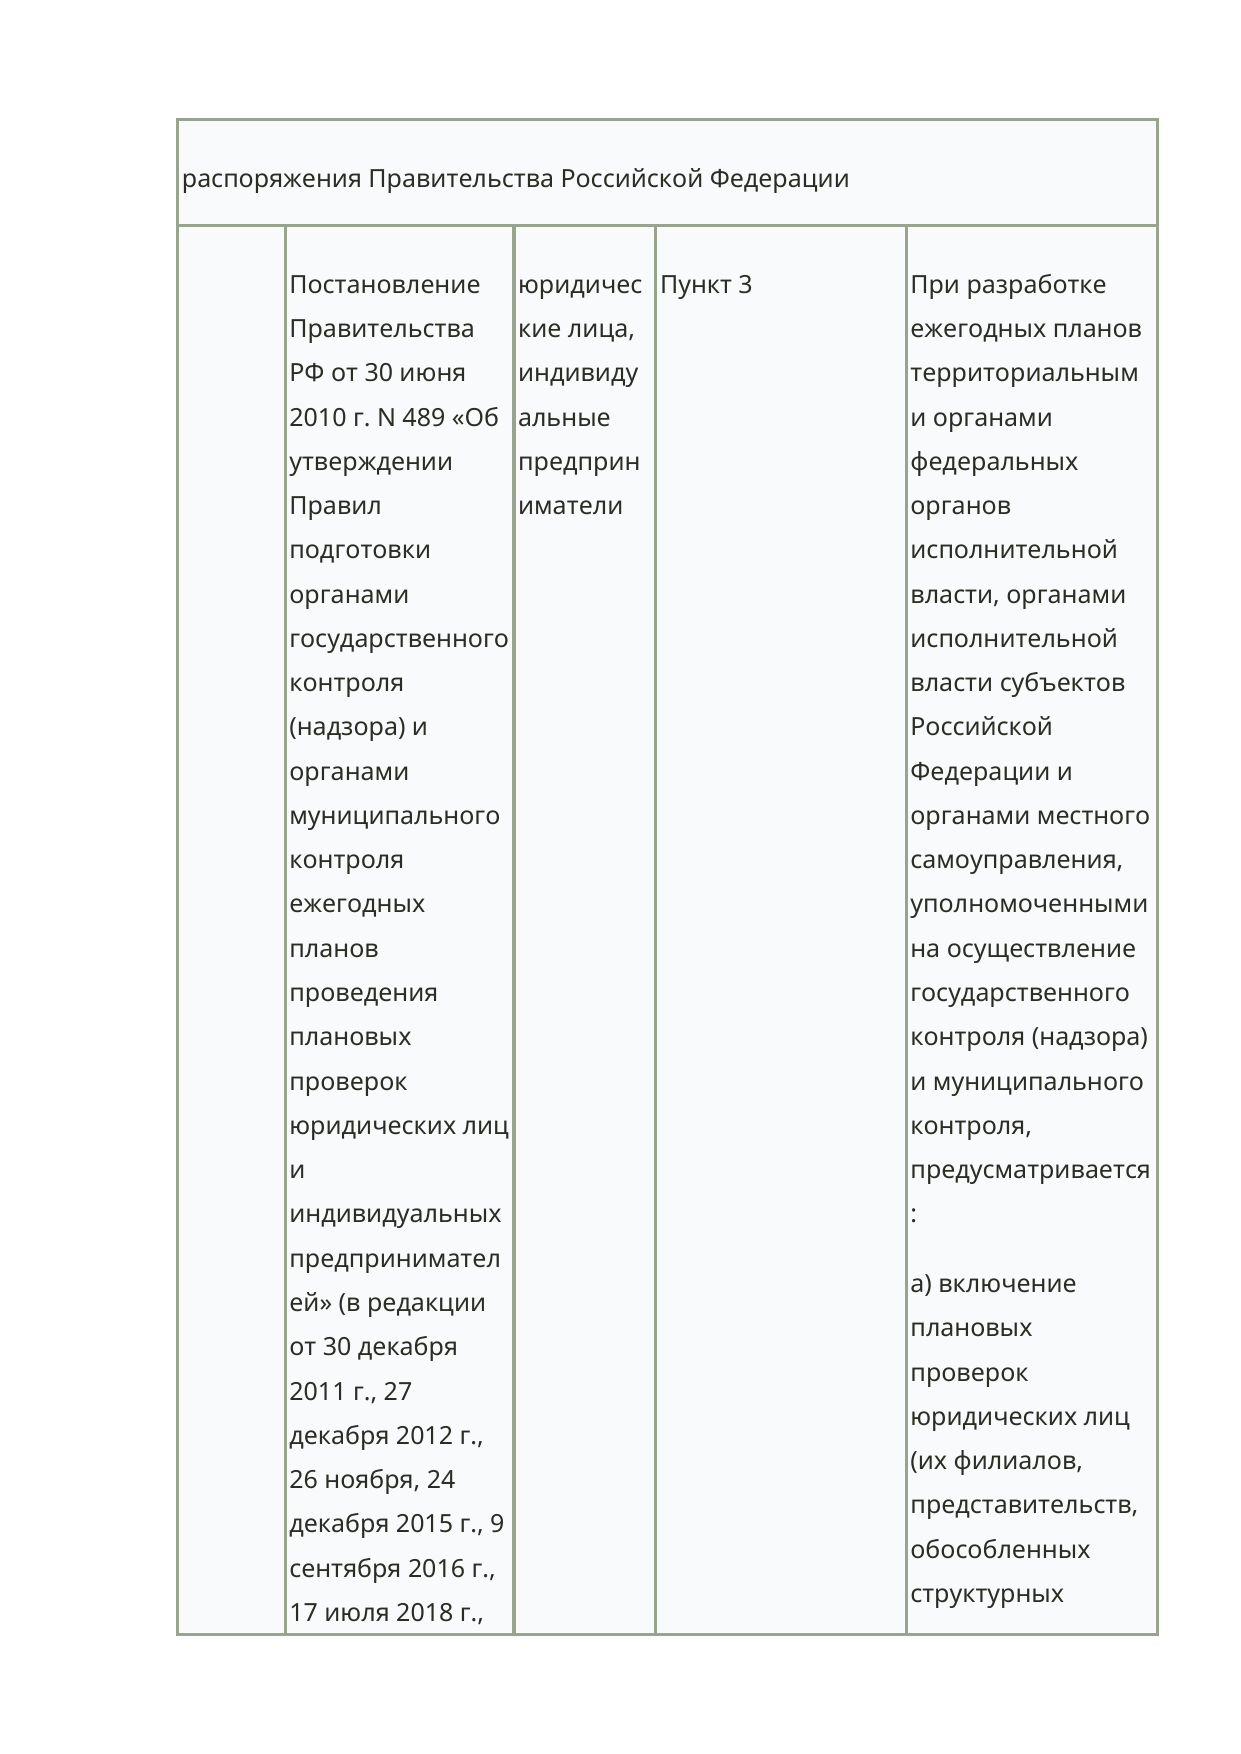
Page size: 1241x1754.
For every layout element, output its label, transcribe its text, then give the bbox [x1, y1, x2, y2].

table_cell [516, 227, 654, 1632]
table_cell [179, 227, 284, 1632]
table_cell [179, 121, 1156, 224]
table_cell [287, 227, 512, 1632]
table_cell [908, 227, 1156, 1632]
table_cell Пункт 3 [657, 227, 905, 1632]
